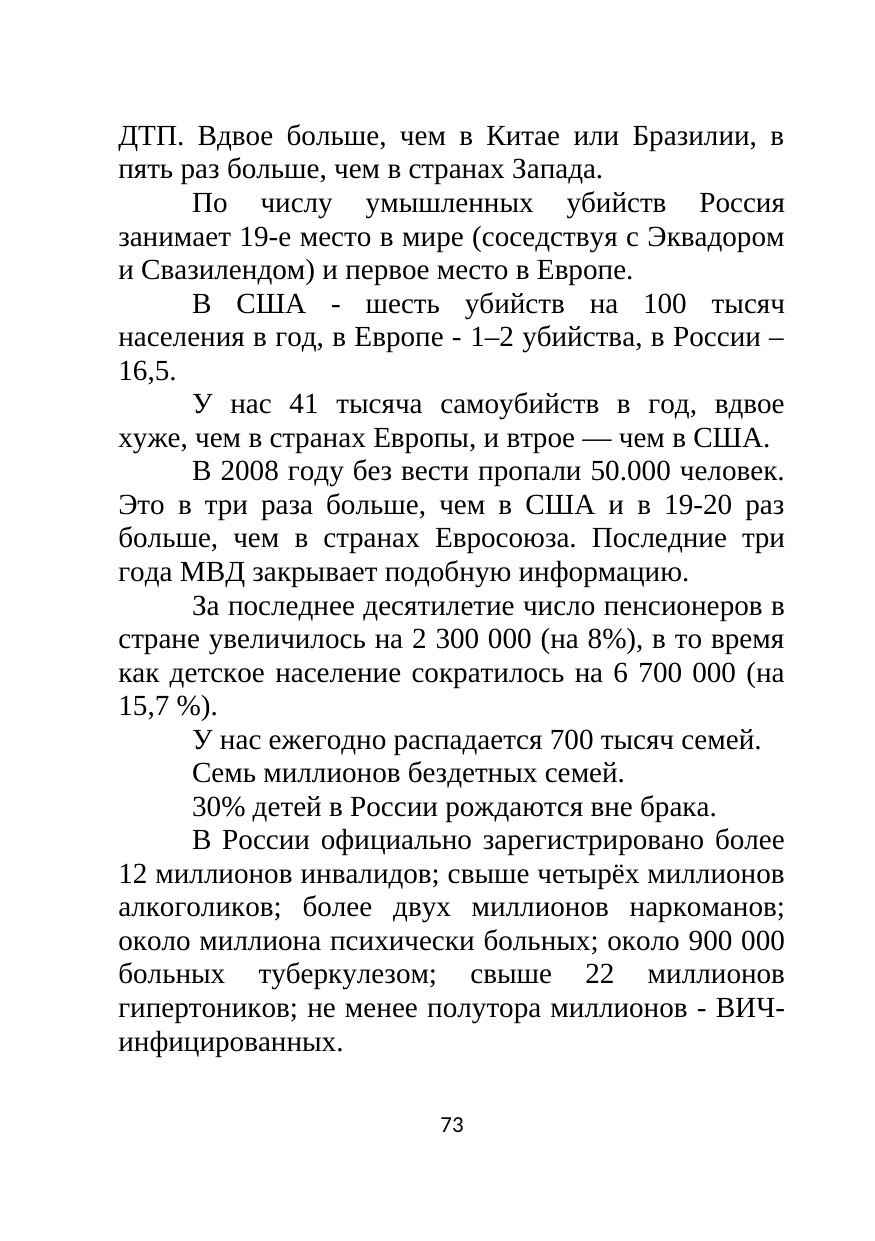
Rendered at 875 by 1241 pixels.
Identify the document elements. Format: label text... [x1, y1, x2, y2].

text За последнее десятилетие число пенсионеров в стране увеличилось на 2 300 000 (на 8%), в то время как детское население сократилось на 6 700 000 (на 15,7 %). [118, 588, 785, 722]
text По числу умышленных убийств Россия занимает 19-е место в мире (соседствуя с Эквадором и Свазилендом) и первое место в Европе. [118, 185, 785, 286]
text В 2008 году без вести пропали 50.000 человек. Это в три раза больше, чем в США и в 19-20 раз больше, чем в странах Евросоюза. Последние три года МВД закрывает подобную информацию. [118, 453, 785, 588]
text В США - шесть убийств на 100 тысяч населения в год, в Европе - 1–2 убийства, в России – 16,5. [118, 286, 785, 386]
text Семь миллионов бездетных семей. [118, 755, 785, 789]
text У нас ежегодно распадается 700 тысяч семей. [118, 722, 785, 755]
text У нас 41 тысяча самоубийств в год, вдвое хуже, чем в странах Европы, и втрое — чем в США. [118, 386, 785, 453]
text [118, 118, 785, 185]
text В России официально зарегистрировано более 12 миллионов инвалидов; свыше четырёх миллионов алкоголиков; более двух миллионов наркоманов; около миллиона психически больных; около 900 000 больных туберкулезом; свыше 22 миллионов гипертоников; не менее полутора миллионов - ВИЧ-инфицированных. [118, 822, 785, 1057]
text 30% детей в России рождаются вне брака. [118, 789, 785, 822]
